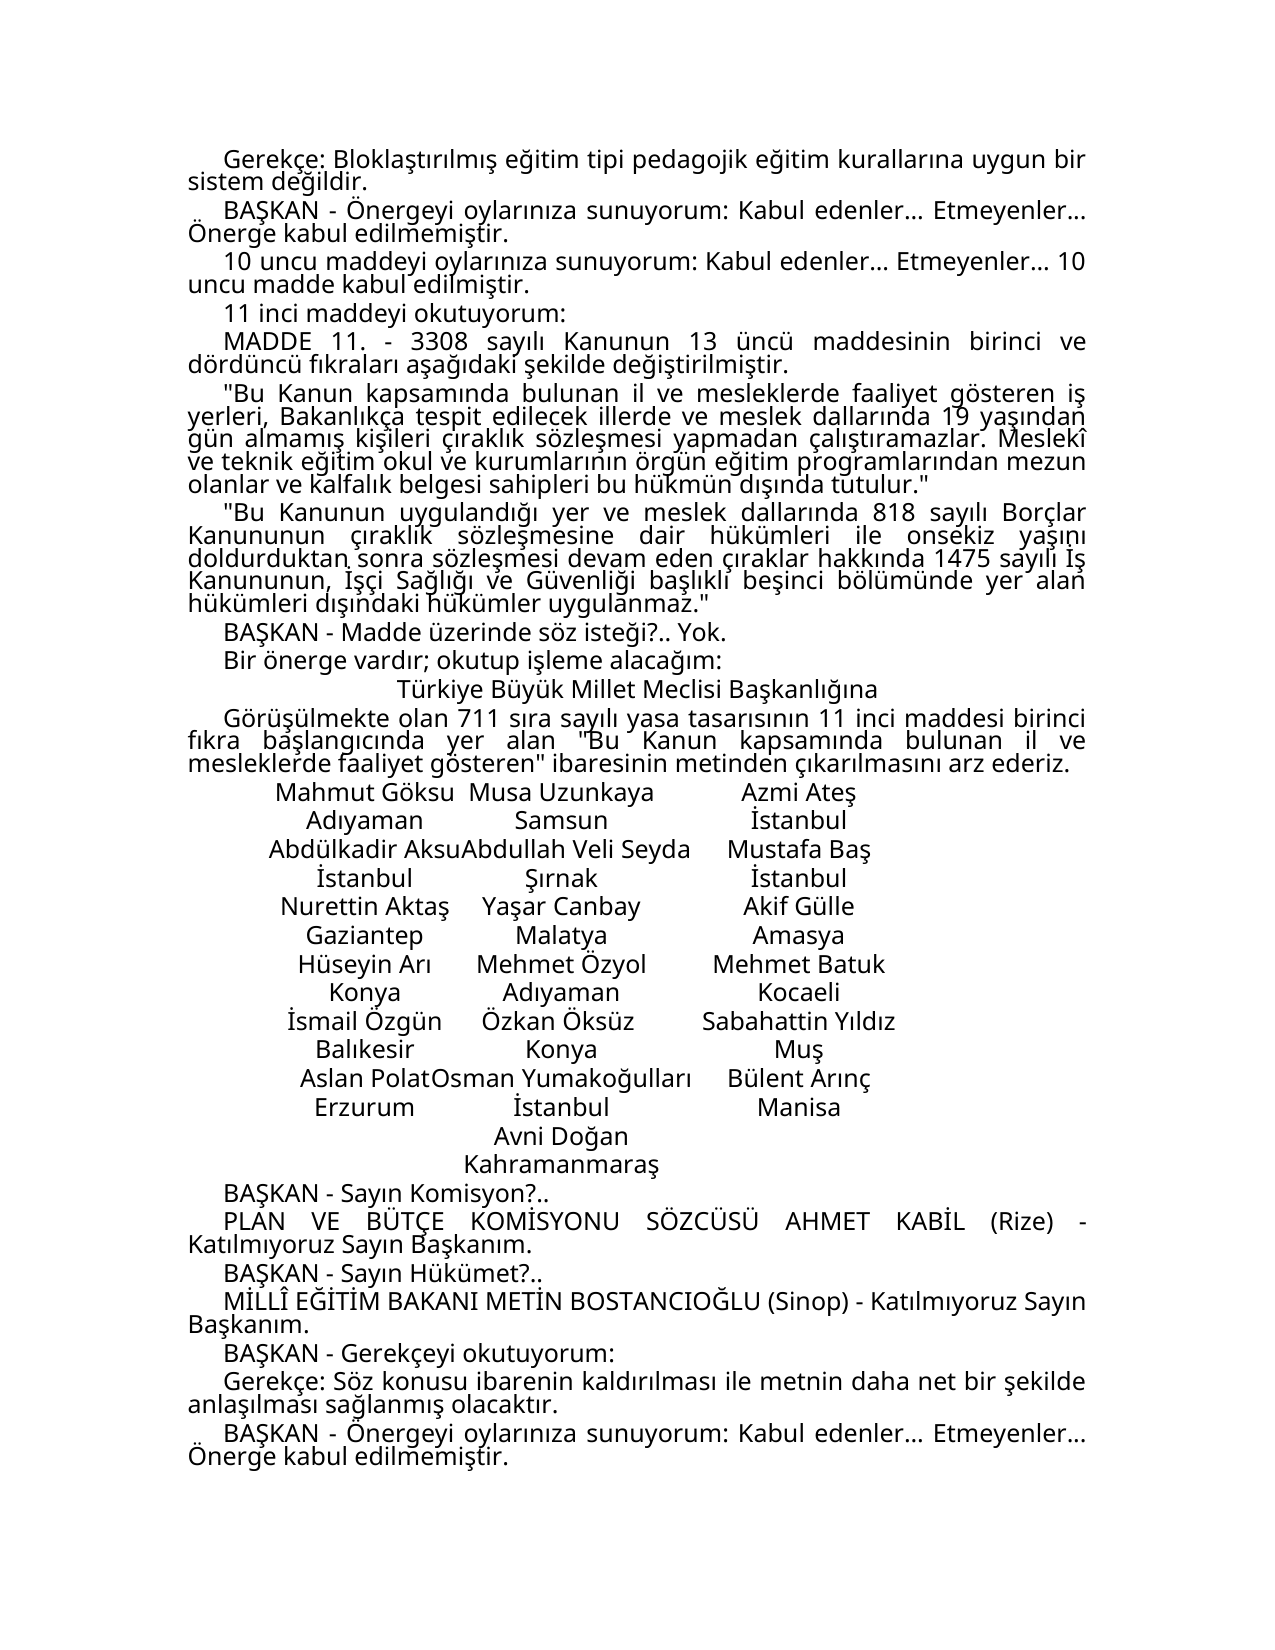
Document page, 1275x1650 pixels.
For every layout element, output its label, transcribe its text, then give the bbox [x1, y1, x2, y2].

text PLAN VE BÜTÇE KOMİSYONU SÖZCÜSÜ AHMET KABİL (Rize) - Katılmıyoruz Sayın Başkanım. [187, 1213, 1087, 1258]
text Kahramanmaraş [187, 1155, 1087, 1178]
text Hüseyin Arı Mehmet Özyol Mehmet Batuk [187, 955, 1087, 978]
text Türkiye Büyük Millet Meclisi Başkanlığına [187, 680, 1087, 703]
text Balıkesir Konya Muş [187, 1041, 1087, 1063]
text Nurettin Aktaş Yaşar Canbay Akif Gülle [187, 898, 1087, 920]
text BAŞKAN - Önergeyi oylarınıza sunuyorum: Kabul edenler... Etmeyenler... Önerge kabul edilmemiştir. [187, 201, 1087, 247]
text Abdülkadir Aksu Abdullah Veli Seyda Mustafa Baş [187, 840, 1087, 863]
text "Bu Kanun kapsamında bulunan il ve mesleklerde faaliyet gösteren iş yerleri, Bakanlıkça tespit edilecek illerde ve meslek dallarında 19 yaşından gün almamış kişileri çıraklık sözleşmesi yapmadan çalıştıramazlar. Meslekî ve teknik eğitim okul ve kurumlarının örgün eğitim programlarından mezun olanlar ve kalfalık belgesi sahipleri bu hükmün dışında tutulur." [187, 384, 1087, 498]
text BAŞKAN - Sayın Hükümet?.. [259, 1264, 1087, 1287]
text İstanbul Şırnak İstanbul [528, 869, 1087, 892]
text BAŞKAN - Önergeyi oylarınıza sunuyorum: Kabul edenler... Etmeyenler... Önerge kabul edilmemiştir. [187, 1424, 1087, 1469]
text Bir önerge vardır; okutup işleme alacağım: [187, 652, 1087, 674]
text Adıyaman Samsun İstanbul [187, 812, 1087, 834]
text Gerekçe: Bloklaştırılmış eğitim tipi pedagojik eğitim kurallarına uygun bir sistem değildir. [187, 150, 1087, 195]
text Erzurum İstanbul Manisa [187, 1098, 1087, 1121]
text MİLLÎ EĞİTİM BAKANI METİN BOSTANCIOĞLU (Sinop) - Katılmıyoruz Sayın Başkanım. [187, 1293, 1087, 1338]
text İsmail Özgün Özkan Öksüz Sabahattin Yıldız [187, 1012, 1087, 1035]
text Görüşülmekte olan 711 sıra sayılı yasa tasarısının 11 inci maddesi birinci fıkra başlangıcında yer alan "Bu Kanun kapsamında bulunan il ve mesleklerde faaliyet gösteren" ibaresinin metinden çıkarılmasını arz ederiz. [187, 709, 1087, 777]
text Gerekçe: Söz konusu ibarenin kaldırılması ile metnin daha net bir şekilde anlaşılması sağlanmış olacaktır. [187, 1373, 1087, 1418]
text İstanbul Şırnak İstanbul [187, 869, 534, 892]
text Avni Doğan [187, 1127, 1087, 1149]
text Konya Adıyaman Kocaeli [187, 983, 1087, 1006]
text BAŞKAN - Gerekçeyi okutuyorum: [259, 1344, 1087, 1367]
text Aslan Polat Osman Yumakoğulları Bülent Arınç [187, 1069, 1087, 1092]
text 10 uncu maddeyi oylarınıza sunuyorum: Kabul edenler... Etmeyenler... 10 uncu madde kabul edilmiştir. [187, 253, 1087, 298]
text BAŞKAN - Madde üzerinde söz isteği?.. Yok. [259, 623, 1087, 646]
text BAŞKAN - Sayın Komisyon?.. [259, 1184, 1087, 1207]
text BAŞKAN - Sayın Komisyon?.. [187, 1184, 265, 1207]
text 11 inci maddeyi okutuyorum: [187, 304, 1087, 327]
text BAŞKAN - Sayın Hükümet?.. [187, 1264, 265, 1287]
text "Bu Kanunun uygulandığı yer ve meslek dallarında 818 sayılı Borçlar Kanununun çıraklık sözleşmesine dair hükümleri ile onsekiz yaşını doldurduktan sonra sözleşmesi devam eden çıraklar hakkında 1475 sayılı İş Kanununun, İşçi Sağlığı ve Güvenliği başlıklı beşinci bölümünde yer alan hükümleri dışındaki hükümler uygulanmaz." [187, 503, 1087, 617]
text Gaziantep Malatya Amasya [187, 926, 1087, 949]
text MADDE 11. - 3308 sayılı Kanunun 13 üncü maddesinin birinci ve dördüncü fıkraları aşağıdaki şekilde değiştirilmiştir. [187, 333, 1087, 378]
text Mahmut Göksu Musa Uzunkaya Azmi Ateş [187, 783, 1087, 806]
